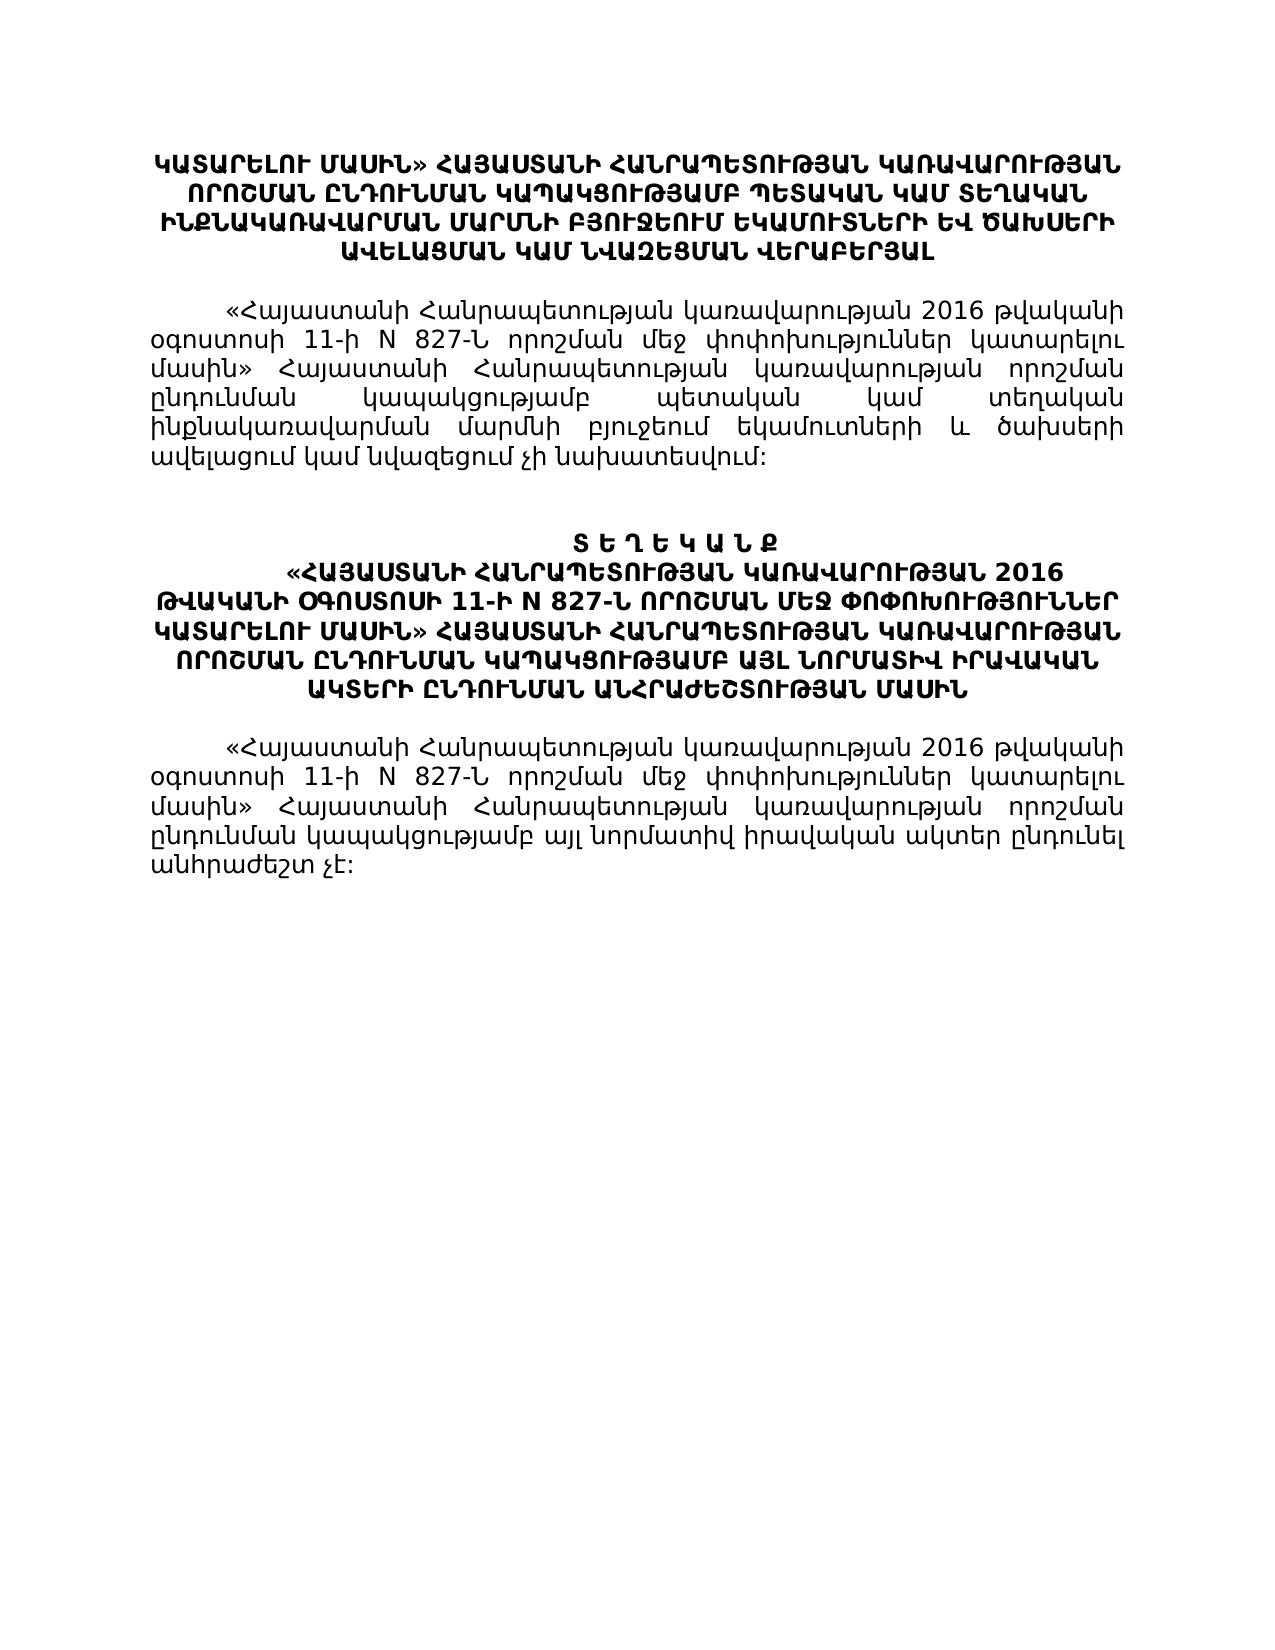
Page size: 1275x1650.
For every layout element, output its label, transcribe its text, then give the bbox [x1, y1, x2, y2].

text «Հայաստանի Հանրապետության կառավարության 2016 թվականի օգոստոսի 11-ի N 827-Ն որոշման մեջ փոփոխություններ կատարելու մասին» Հայաստանի Հանրապետության կառավարության որոշման ընդունման կապակցությամբ այլ նորմատիվ իրավական ակտեր ընդունել անհրաժեշտ չէ: [150, 733, 1125, 879]
text Տ Ե Ղ Ե Կ Ա Ն Ք [150, 529, 1125, 558]
text «ՀԱՅԱՍՏԱՆԻ ՀԱՆՐԱՊԵՏՈՒԹՅԱՆ ԿԱՌԱՎԱՐՈՒԹՅԱՆ 2016 ԹՎԱԿԱՆԻ ՕԳՈՍՏՈՍԻ 11-Ի N 827-Ն ՈՐՈՇՄԱՆ ՄԵՋ ՓՈՓՈԽՈՒԹՅՈՒՆՆԵՐ ԿԱՏԱՐԵԼՈՒ ՄԱՍԻՆ» ՀԱՅԱՍՏԱՆԻ ՀԱՆՐԱՊԵՏՈՒԹՅԱՆ ԿԱՌԱՎԱՐՈՒԹՅԱՆ ՈՐՈՇՄԱՆ ԸՆԴՈՒՆՄԱՆ ԿԱՊԱԿՑՈՒԹՅԱՄԲ ԱՅԼ ՆՈՐՄԱՏԻՎ ԻՐԱՎԱԿԱՆ ԱԿՏԵՐԻ ԸՆԴՈՒՆՄԱՆ ԱՆՀՐԱԺԵՇՏՈՒԹՅԱՆ ՄԱՍԻՆ [150, 558, 1125, 704]
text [150, 150, 1125, 267]
text «Հայաստանի Հանրապետության կառավարության 2016 թվականի օգոստոսի 11-ի N 827-Ն որոշման մեջ փոփոխություններ կատարելու մասին» Հայաստանի Հանրապետության կառավարության որոշման ընդունման կապակցությամբ պետական կամ տեղական ինքնակառավարման մարմնի բյուջեում եկամուտների և ծախսերի ավելացում կամ նվազեցում չի նախատեսվում: [150, 296, 1125, 471]
